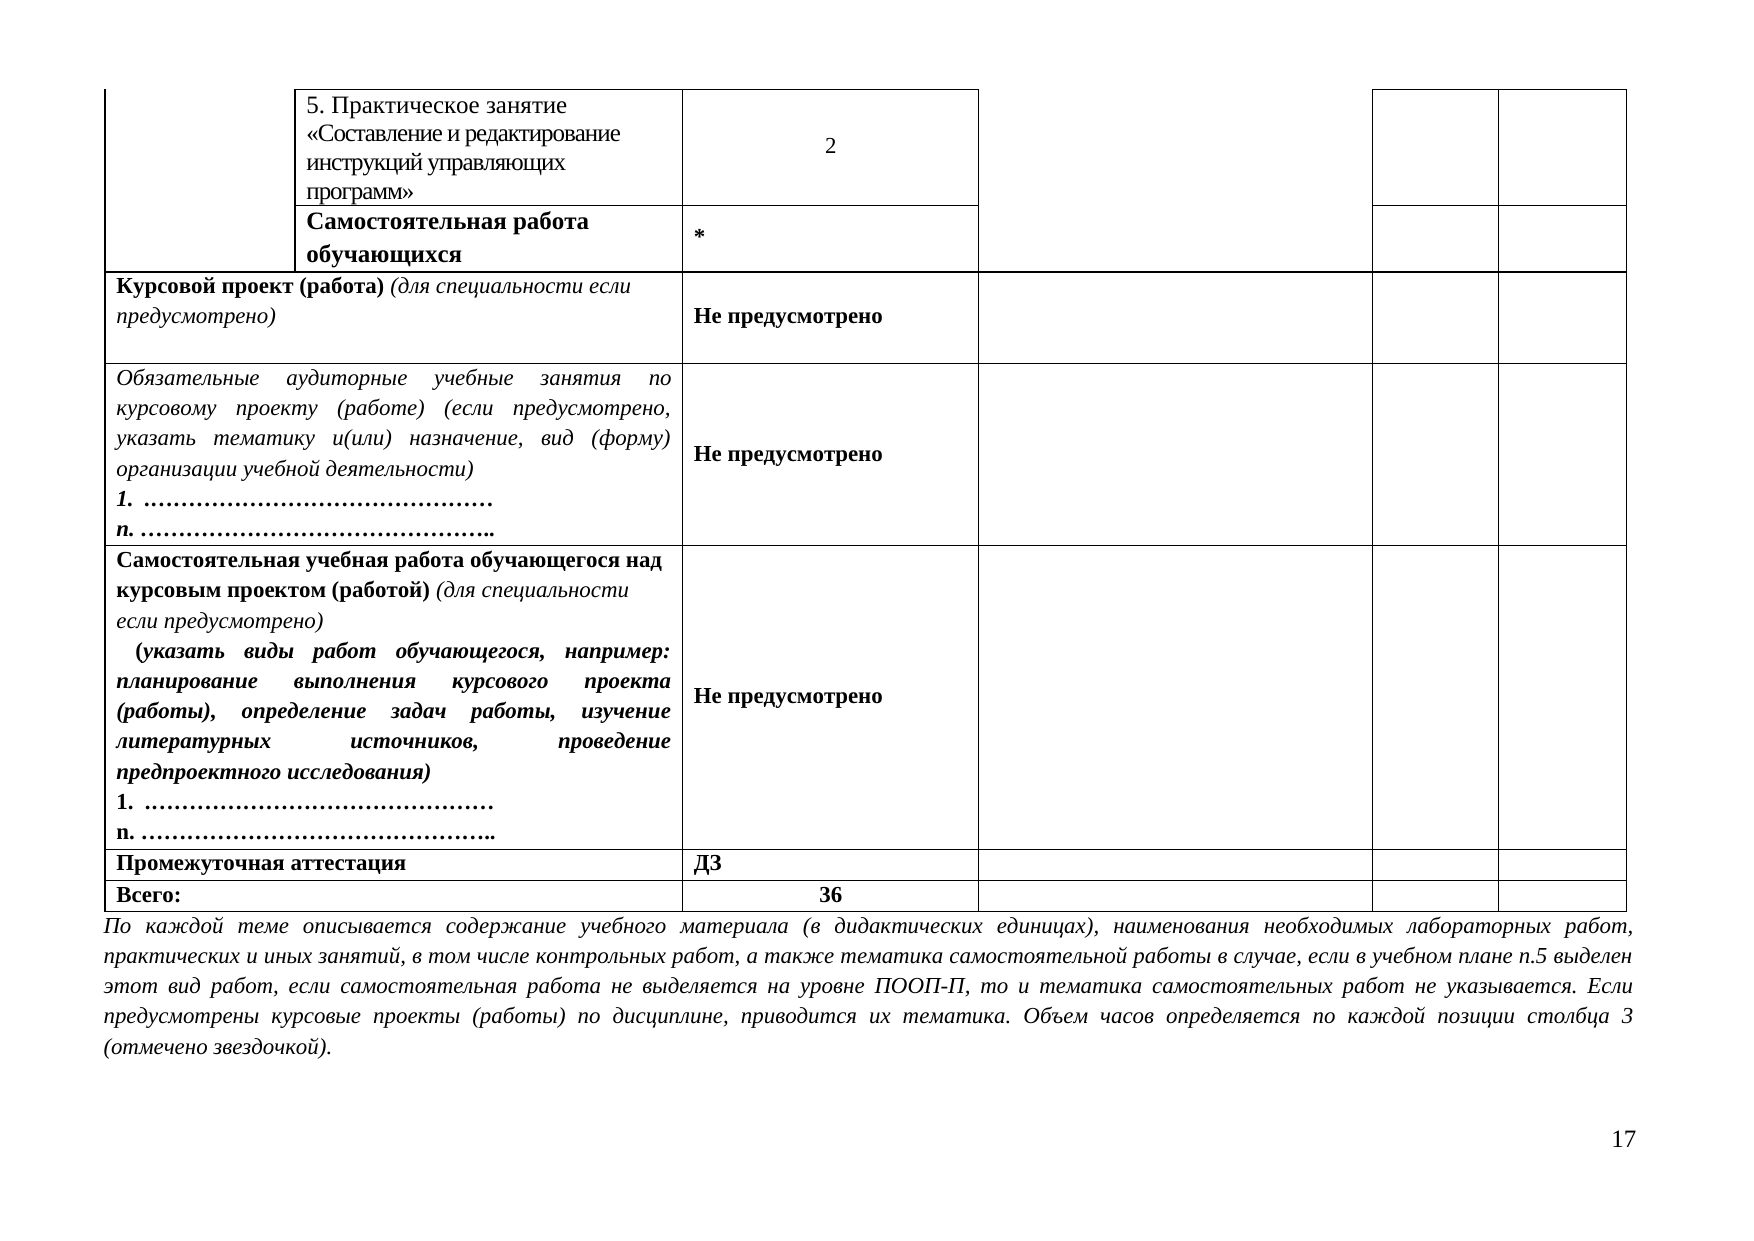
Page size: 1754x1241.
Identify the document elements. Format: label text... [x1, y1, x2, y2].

table_cell 36 [683, 881, 978, 911]
table_cell [1373, 90, 1498, 205]
table_cell [1373, 881, 1498, 911]
table_cell Всего: [106, 881, 682, 911]
table_cell Обязательные аудиторные учебные занятия по курсовому проекту (работе) (если предусмотрено, указать тематику и(или) назначение, вид (форму) организации учебной деятельности) 1. .……………………………………… n. ……………………………………….. [106, 364, 682, 545]
table_cell [1499, 206, 1626, 271]
table_cell [1499, 273, 1626, 363]
table_cell [979, 546, 1372, 848]
table_cell Самостоятельная учебная работа обучающегося над курсовым проектом (работой) (для специальности если предусмотрено) (указать виды работ обучающегося, например: планирование выполнения курсового проекта (работы), определение задач работы, изучение литературных источников, проведение предпроектного исследования) 1. .……………………………………… n. ……………………………………….. [106, 546, 682, 848]
table_cell [1373, 546, 1498, 848]
table_cell [979, 273, 1372, 363]
table_cell [979, 881, 1372, 911]
table_cell * [683, 206, 978, 271]
table_cell [1499, 881, 1626, 911]
table_cell [1499, 546, 1626, 848]
table_cell [1373, 206, 1498, 271]
table_cell [979, 850, 1372, 880]
text По каждой теме описывается содержание учебного материала (в дидактических единицах), наименования необходимых лабораторных работ, практических и иных занятий, в том числе контрольных работ, а также тематика самостоятельной работы в случае, если в учебном плане п.5 выделен этот вид работ, если самостоятельная работа не выделяется на уровне ПООП-П, то и тематика самостоятельных работ не указывается. Если предусмотрены курсовые проекты (работы) по дисциплине, приводится их тематика. Объем часов определяется по каждой позиции столбца 3 (отмечено звездочкой). [103, 912, 1636, 1059]
table_cell [1373, 850, 1498, 880]
table_cell Не предусмотрено [683, 546, 978, 848]
table_cell [979, 364, 1372, 545]
table_cell [1499, 850, 1626, 880]
table_cell Не предусмотрено [683, 273, 978, 363]
table_cell [1373, 364, 1498, 545]
table_cell Самостоятельная работа обучающихся [296, 206, 682, 271]
table_cell 5. Практическое занятие «Составление и редактирование инструкций управляющих программ» [296, 90, 682, 205]
table_cell Курсовой проект (работа) (для специальности если предусмотрено) [106, 273, 682, 363]
table_cell Промежуточная аттестация [106, 850, 682, 880]
table_cell [1373, 273, 1498, 363]
table_cell [1499, 90, 1626, 205]
table_cell 2 [683, 90, 978, 205]
table_cell [1499, 364, 1626, 545]
table_cell Не предусмотрено [683, 364, 978, 545]
table_cell ДЗ [683, 850, 978, 880]
